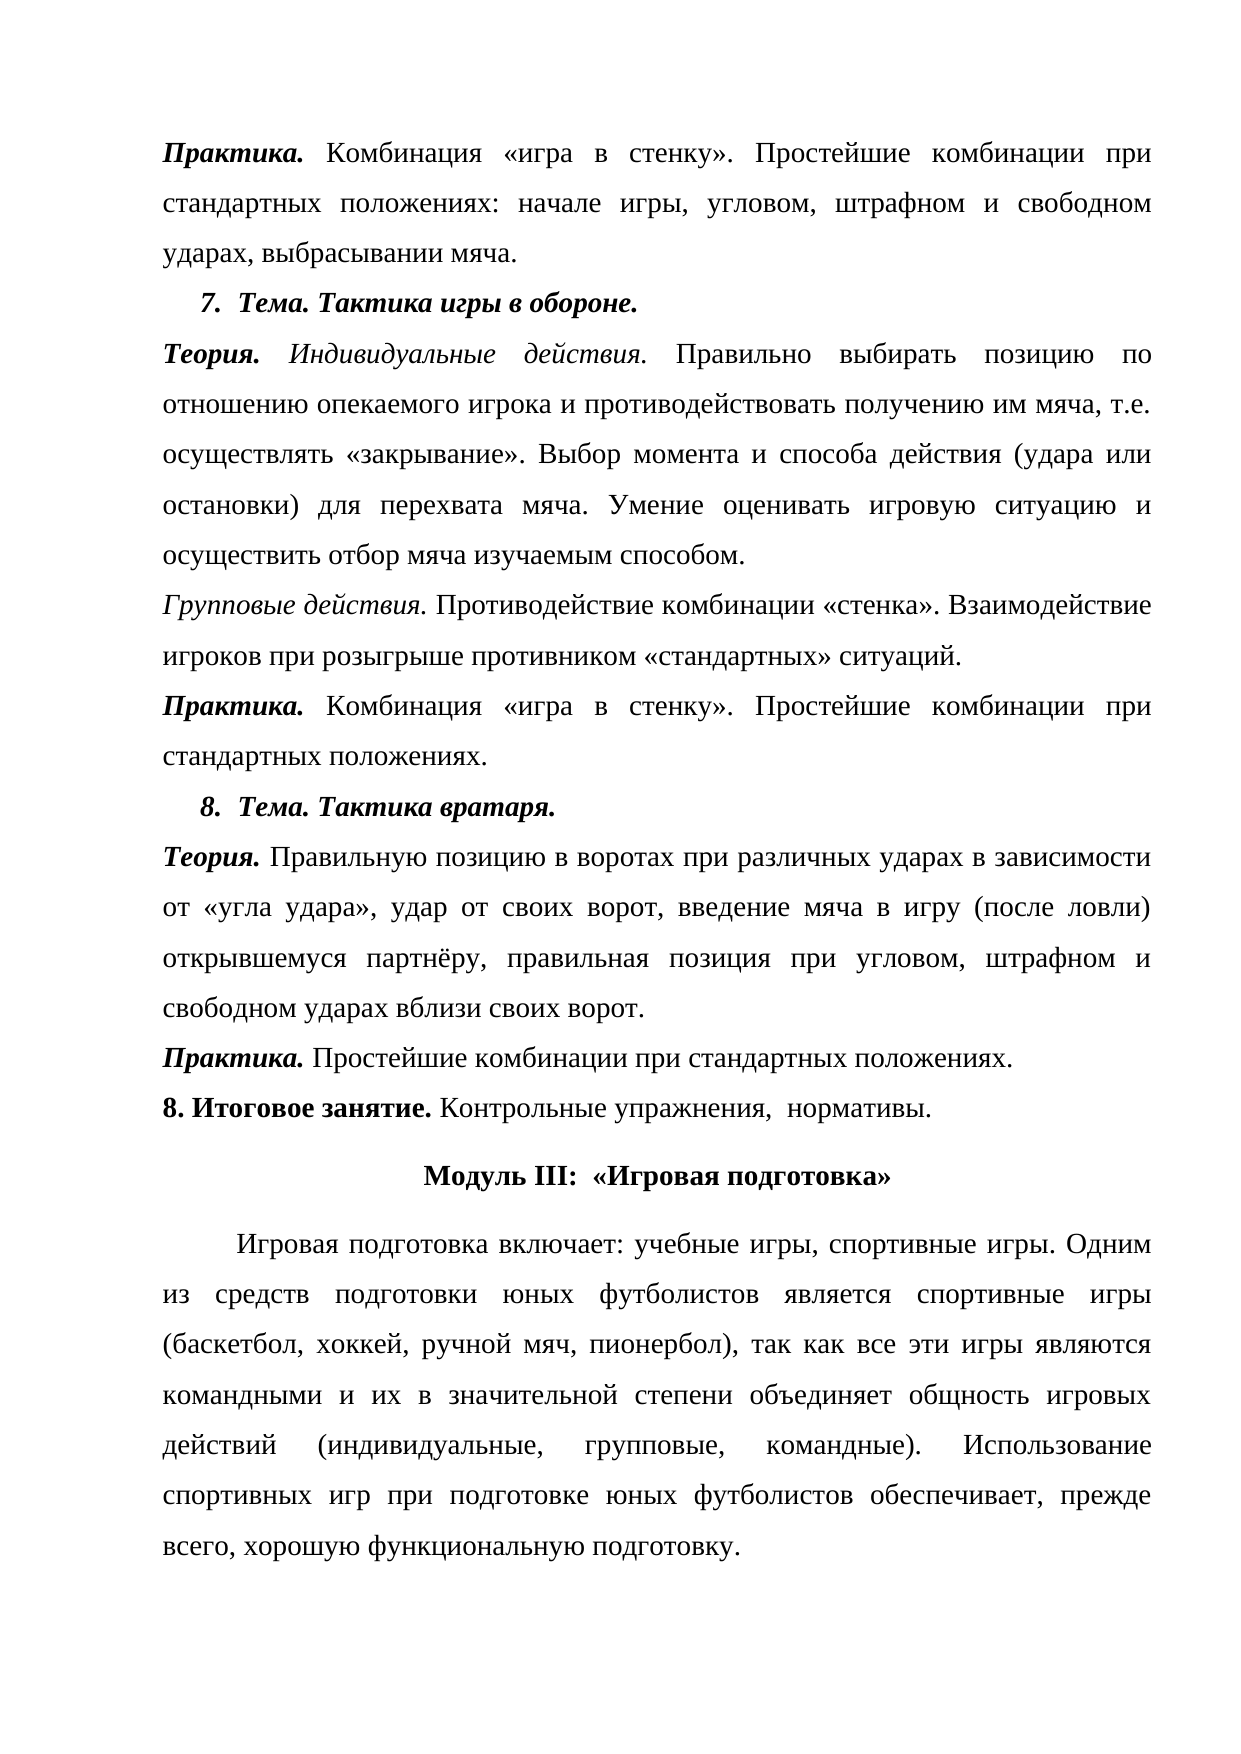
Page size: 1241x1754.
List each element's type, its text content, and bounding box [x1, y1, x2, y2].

text Практика. Простейшие комбинации при стандартных положениях. [162, 1040, 1152, 1074]
text Модуль III: «Игровая подготовка» [162, 1158, 1152, 1192]
text 8. Итоговое занятие. Контрольные упражнения, нормативы. [162, 1091, 1152, 1124]
text Групповые действия. Противодействие комбинации «стенка». Взаимодействие игроков при розыгрыше противником «стандартных» ситуаций. [162, 587, 1152, 671]
list Тема. Тактика игры в обороне. [200, 286, 1152, 319]
text Теория. Индивидуальные действия. Правильно выбирать позицию по отношению опекаемого игрока и противодействовать получению им мяча, т.е. осуществлять «закрывание». Выбор момента и способа действия (удара или остановки) для перехвата мяча. Умение оценивать игровую ситуацию и осуществить отбор мяча изучаемым способом. [162, 336, 1152, 571]
text Теория. Правильную позицию в воротах при различных ударах в зависимости от «угла удара», удар от своих ворот, введение мяча в игру (после ловли) открывшемуся партнёру, правильная позиция при угловом, штрафном и свободном ударах вблизи своих ворот. [162, 839, 1152, 1023]
text Практика. Комбинация «игра в стенку». Простейшие комбинации при стандартных положениях. [162, 688, 1152, 772]
text Игровая подготовка включает: учебные игры, спортивные игры. Одним из средств подготовки юных футболистов является спортивные игры (баскетбол, хоккей, ручной мяч, пионербол), так как все эти игры являются командными и их в значительной степени объединяет общность игровых действий (индивидуальные, групповые, командные). Использование спортивных игр при подготовке юных футболистов обеспечивает, прежде всего, хорошую функциональную подготовку. [162, 1226, 1152, 1561]
list Тема. Тактика вратаря. [200, 789, 1152, 822]
text Практика. Комбинация «игра в стенку». Простейшие комбинации при стандартных положениях: начале игры, угловом, штрафном и свободном ударах, выбрасывании мяча. [162, 135, 1152, 269]
